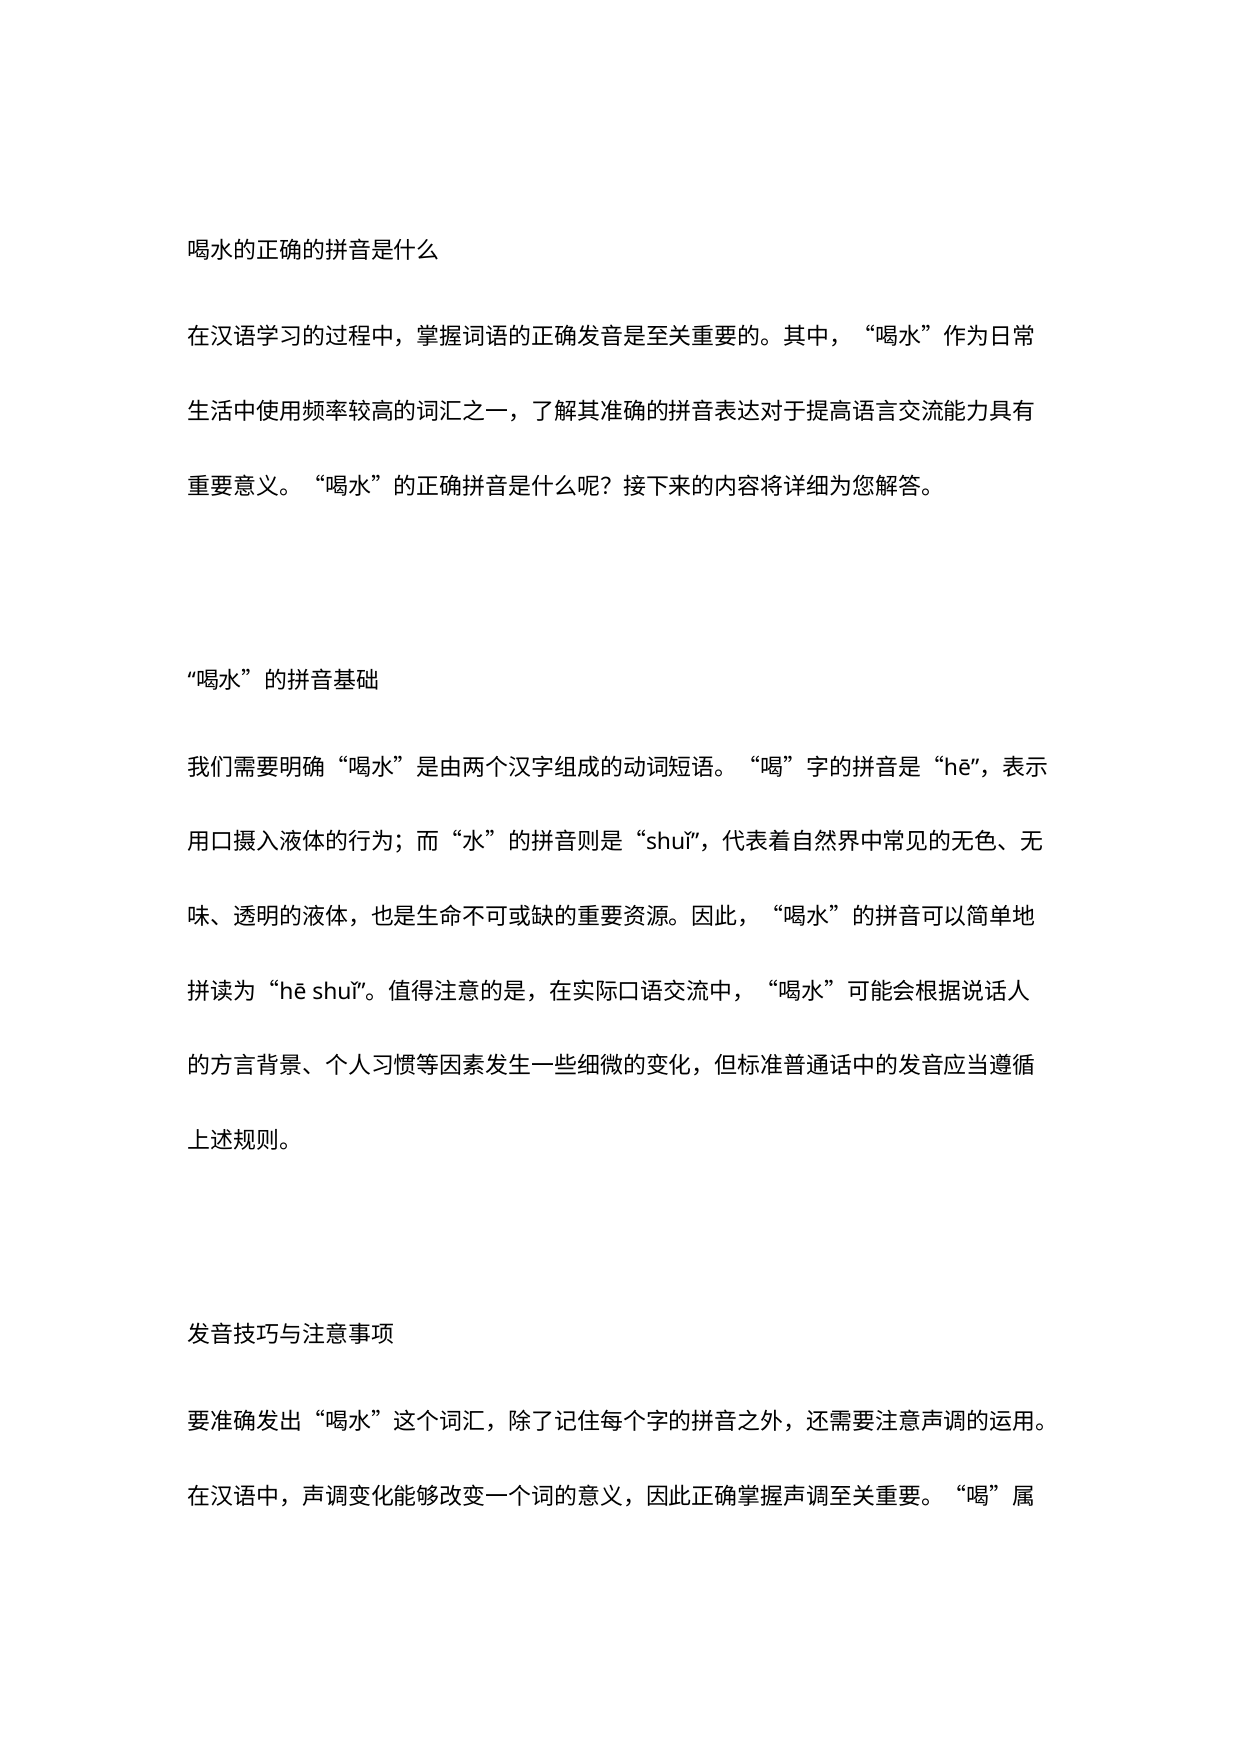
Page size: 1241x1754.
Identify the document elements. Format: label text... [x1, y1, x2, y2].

text “喝水”的拼音基础 [187, 646, 1053, 711]
text 喝水的正确的拼音是什么 [187, 216, 1053, 281]
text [187, 1387, 1053, 1527]
text 发音技巧与注意事项 [187, 1300, 1053, 1365]
text 在汉语学习的过程中，掌握词语的正确发音是至关重要的。其中，“喝水”作为日常生活中使用频率较高的词汇之一，了解其准确的拼音表达对于提高语言交流能力具有重要意义。“喝水”的正确拼音是什么呢？接下来的内容将详细为您解答。 [187, 302, 1053, 517]
text 我们需要明确“喝水”是由两个汉字组成的动词短语。“喝”字的拼音是“hē”，表示用口摄入液体的行为；而“水”的拼音则是“shuǐ”，代表着自然界中常见的无色、无味、透明的液体，也是生命不可或缺的重要资源。因此，“喝水”的拼音可以简单地拼读为“hē shuǐ”。值得注意的是，在实际口语交流中，“喝水”可能会根据说话人的方言背景、个人习惯等因素发生一些细微的变化，但标准普通话中的发音应当遵循上述规则。 [187, 733, 1053, 1171]
